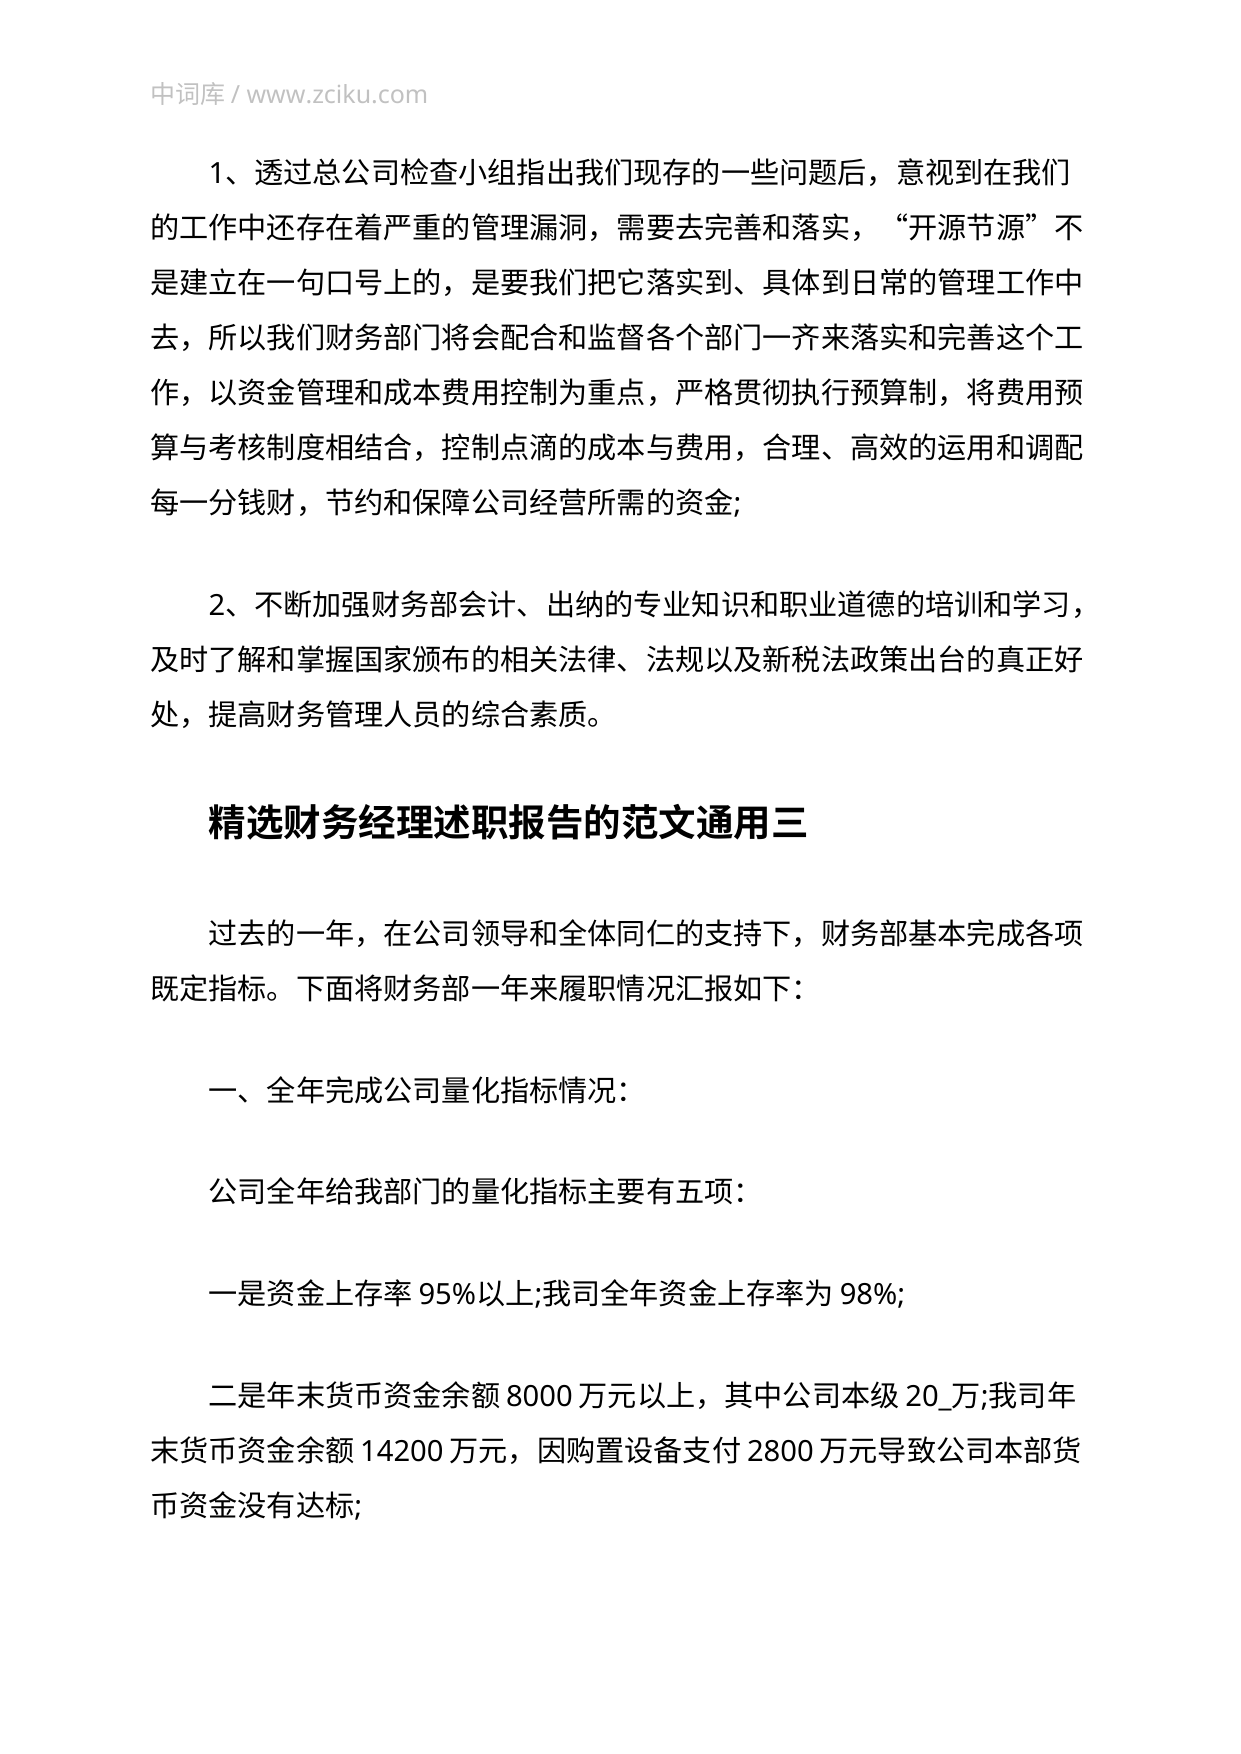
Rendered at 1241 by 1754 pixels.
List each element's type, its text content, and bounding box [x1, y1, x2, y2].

text 一是资金上存率95%以上;我司全年资金上存率为98%; [150, 1271, 1090, 1313]
text 二是年末货币资金余额8000万元以上，其中公司本级20_万;我司年末货币资金余额14200万元，因购置设备支付2800万元导致公司本部货币资金没有达标; [150, 1373, 1090, 1525]
text 公司全年给我部门的量化指标主要有五项： [150, 1169, 1090, 1211]
text 过去的一年，在公司领导和全体同仁的支持下，财务部基本完成各项既定指标。下面将财务部一年来履职情况汇报如下： [150, 911, 1090, 1008]
text 精选财务经理述职报告的范文通用三 [150, 793, 1090, 847]
text 一、全年完成公司量化指标情况： [150, 1067, 1090, 1109]
text 1、透过总公司检查小组指出我们现存的一些问题后，意视到在我们的工作中还存在着严重的管理漏洞，需要去完善和落实，“开源节源”不是建立在一句口号上的，是要我们把它落实到、具体到日常的管理工作中去，所以我们财务部门将会配合和监督各个部门一齐来落实和完善这个工作，以资金管理和成本费用控制为重点，严格贯彻执行预算制，将费用预算与考核制度相结合，控制点滴的成本与费用，合理、高效的运用和调配每一分钱财，节约和保障公司经营所需的资金; [150, 150, 1090, 522]
text 2、不断加强财务部会计、出纳的专业知识和职业道德的培训和学习，及时了解和掌握国家颁布的相关法律、法规以及新税法政策出台的真正好处，提高财务管理人员的综合素质。 [150, 581, 1090, 734]
